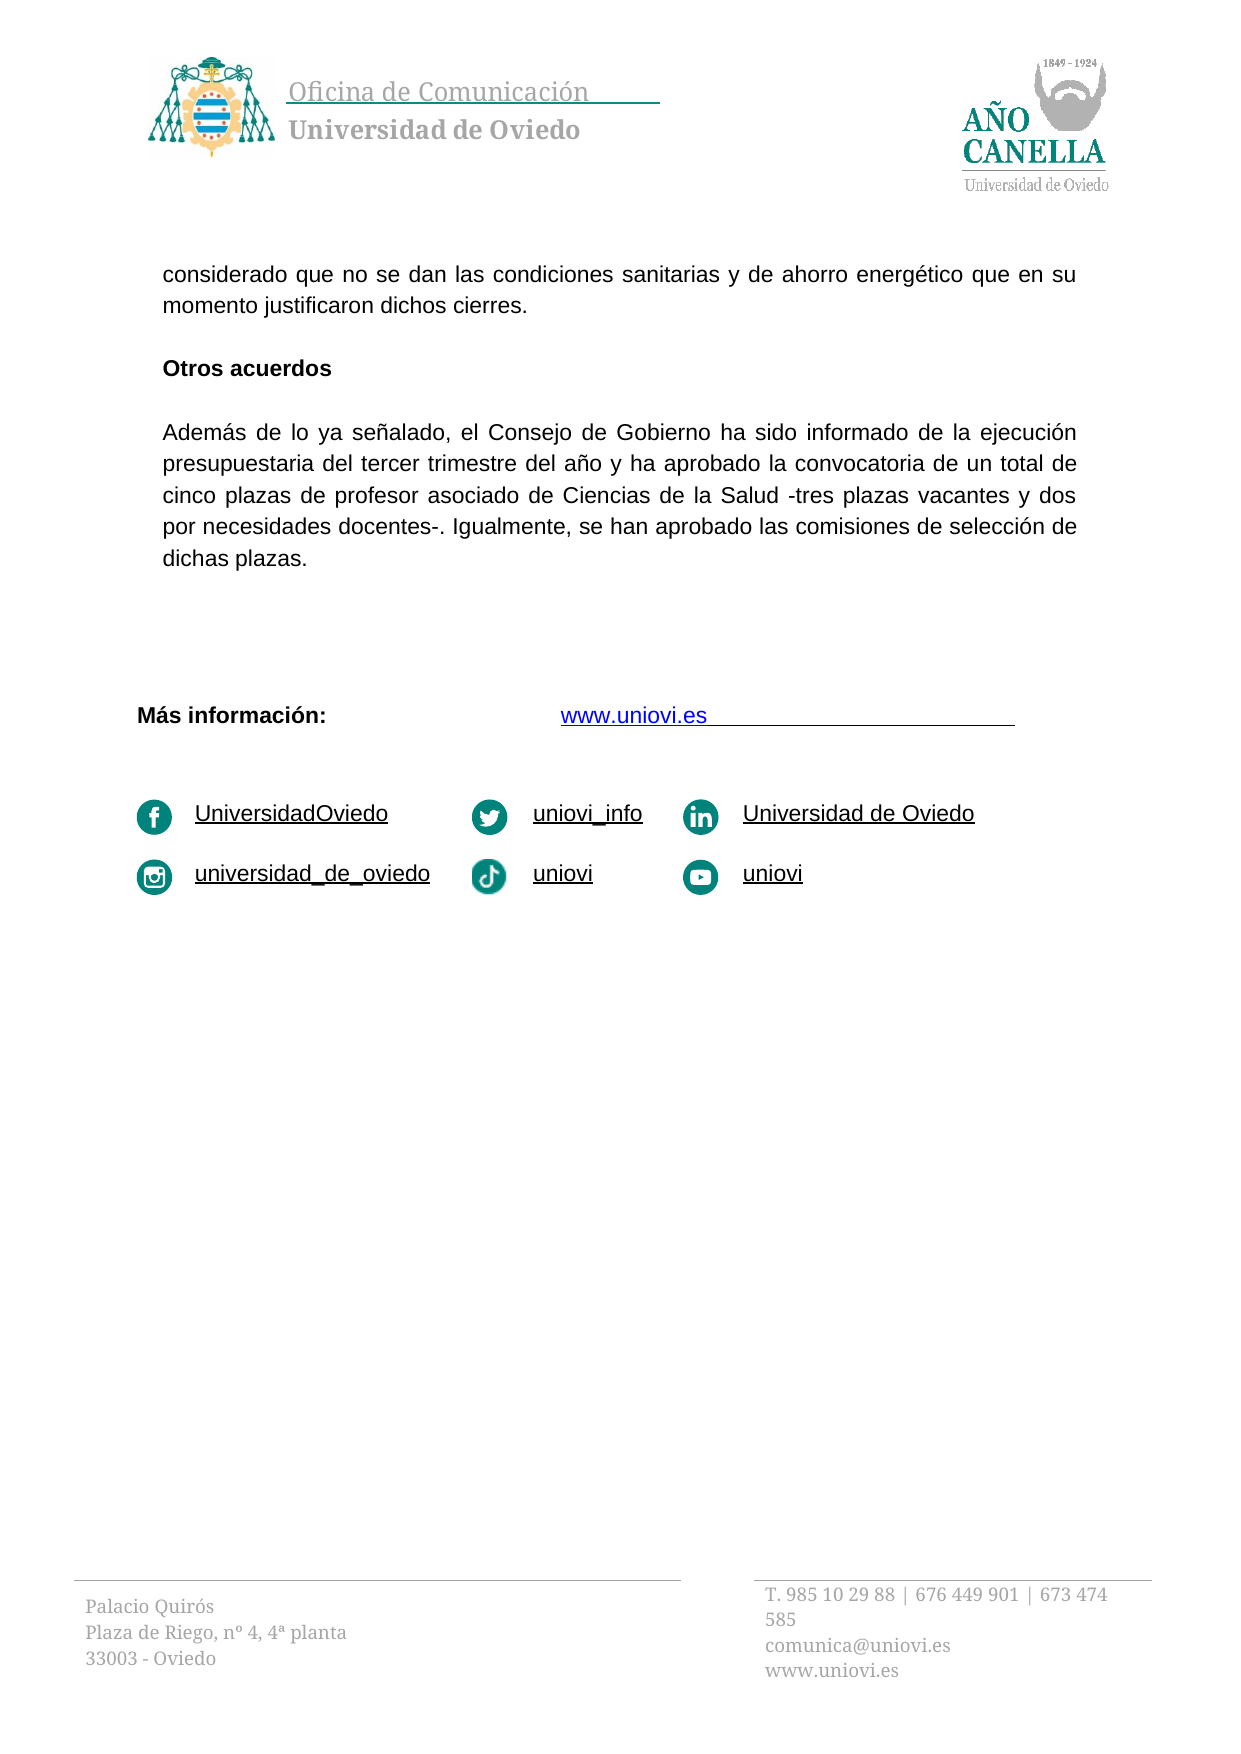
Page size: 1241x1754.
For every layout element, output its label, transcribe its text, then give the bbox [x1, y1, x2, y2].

table_cell [461, 860, 522, 920]
table_cell UniversidadOviedo [183, 800, 461, 859]
table_cell [672, 800, 731, 859]
table_header www.uniovi.es [461, 703, 1100, 799]
table_cell uniovi [522, 860, 672, 920]
table_cell [126, 800, 183, 859]
picture [472, 859, 508, 896]
table_cell Universidad de Oviedo [731, 800, 1012, 859]
table_cell [672, 860, 731, 920]
table_cell uniovi_info [522, 800, 672, 859]
table_cell [461, 800, 522, 859]
table_cell uniovi [731, 860, 1012, 920]
table_cell [126, 860, 183, 920]
table_header Más información: [126, 703, 461, 799]
text Otros acuerdos [162, 355, 1078, 382]
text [162, 261, 1078, 318]
table_cell universidad_de_oviedo [183, 860, 461, 920]
text Además de lo ya señalado, el Consejo de Gobierno ha sido informado de la ejecución presupuestaria del tercer trimestre del año y ha aprobado la convocatoria de un total de cinco plazas de profesor asociado de Ciencias de la Salud -tres plazas vacantes y dos por necesidades docentes-. Igualmente, se han aprobado las comisiones de selección de dichas plazas. [162, 418, 1078, 571]
